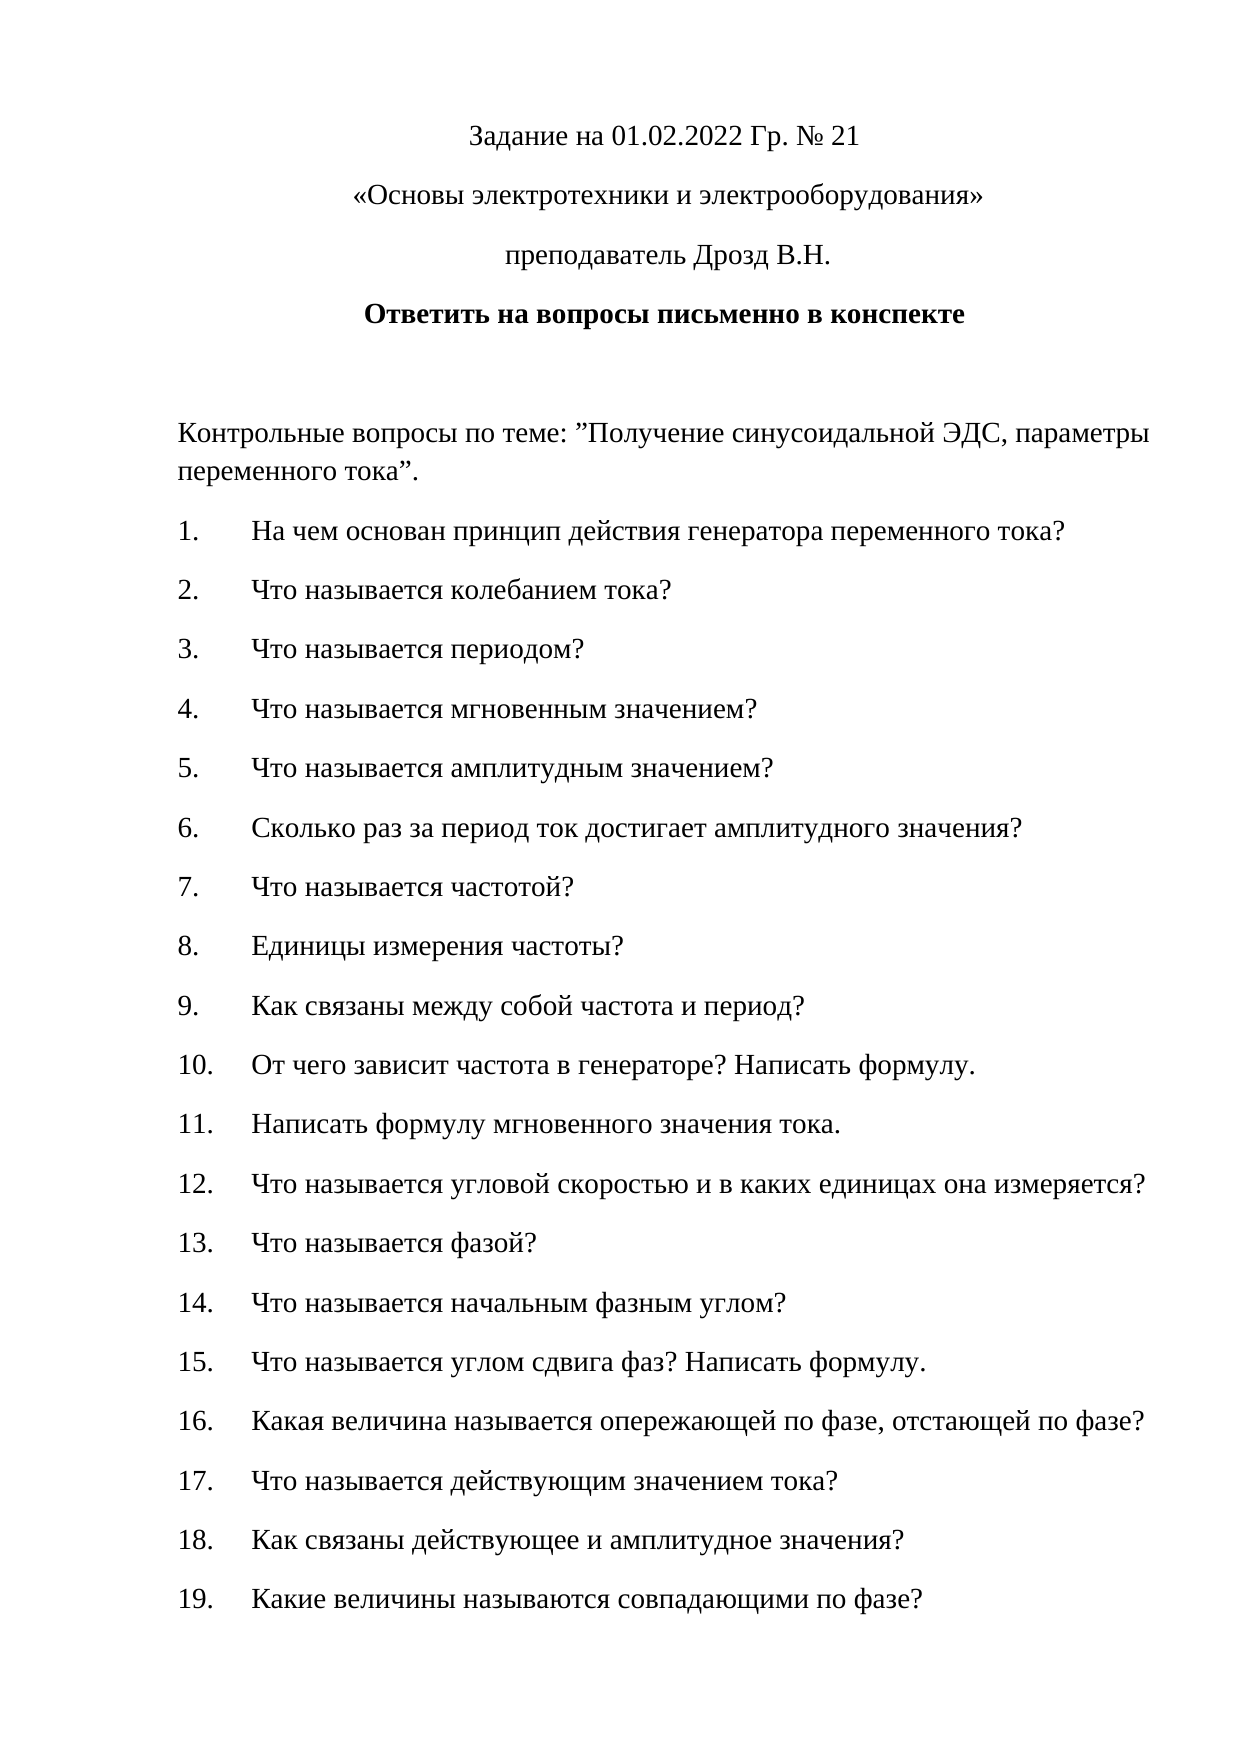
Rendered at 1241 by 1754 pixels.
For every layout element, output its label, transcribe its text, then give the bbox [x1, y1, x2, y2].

text 14. Что называется начальным фазным углом? [177, 1285, 1152, 1318]
text 7. Что называется частотой? [177, 869, 1152, 903]
text 6. Сколько раз за период ток достигает амплитудного значения? [177, 810, 1152, 843]
text 2. Что называется колебанием тока? [177, 572, 1152, 606]
text 12. Что называется угловой скоростью и в каких единицах она измеряется? [177, 1166, 1152, 1199]
text 19. Какие величины называются совпадающими по фазе? [177, 1582, 1152, 1615]
text Ответить на вопросы письменно в конспекте [177, 296, 1152, 330]
text 15. Что называется углом сдвига фаз? Написать формулу. [177, 1344, 1152, 1378]
text «Основы электротехники и электрооборудования» [177, 177, 1152, 211]
text Задание на 01.02.2022 Гр. № 21 [177, 118, 1152, 152]
text 5. Что называется амплитудным значением? [177, 750, 1152, 784]
text 10. От чего зависит частота в генераторе? Написать формулу. [177, 1047, 1152, 1081]
text 17. Что называется действующим значением тока? [177, 1463, 1152, 1496]
text 16. Какая величина называется опережающей по фазе, отстающей по фазе? [177, 1403, 1152, 1437]
text 1. На чем основан принцип действия генератора переменного тока? [177, 513, 1152, 546]
text Контрольные вопросы по теме: ”Получение синусоидальной ЭДС, параметры переменного тока”. [177, 415, 1152, 487]
text 9. Как связаны между собой частота и период? [177, 988, 1152, 1021]
text 13. Что называется фазой? [177, 1225, 1152, 1259]
text преподаватель Дрозд В.Н. [177, 237, 1152, 270]
text 18. Как связаны действующее и амплитудное значения? [177, 1522, 1152, 1556]
text 4. Что называется мгновенным значением? [177, 691, 1152, 724]
text 11. Написать формулу мгновенного значения тока. [177, 1107, 1152, 1140]
text 3. Что называется периодом? [177, 632, 1152, 665]
text 8. Единицы измерения частоты? [177, 928, 1152, 962]
